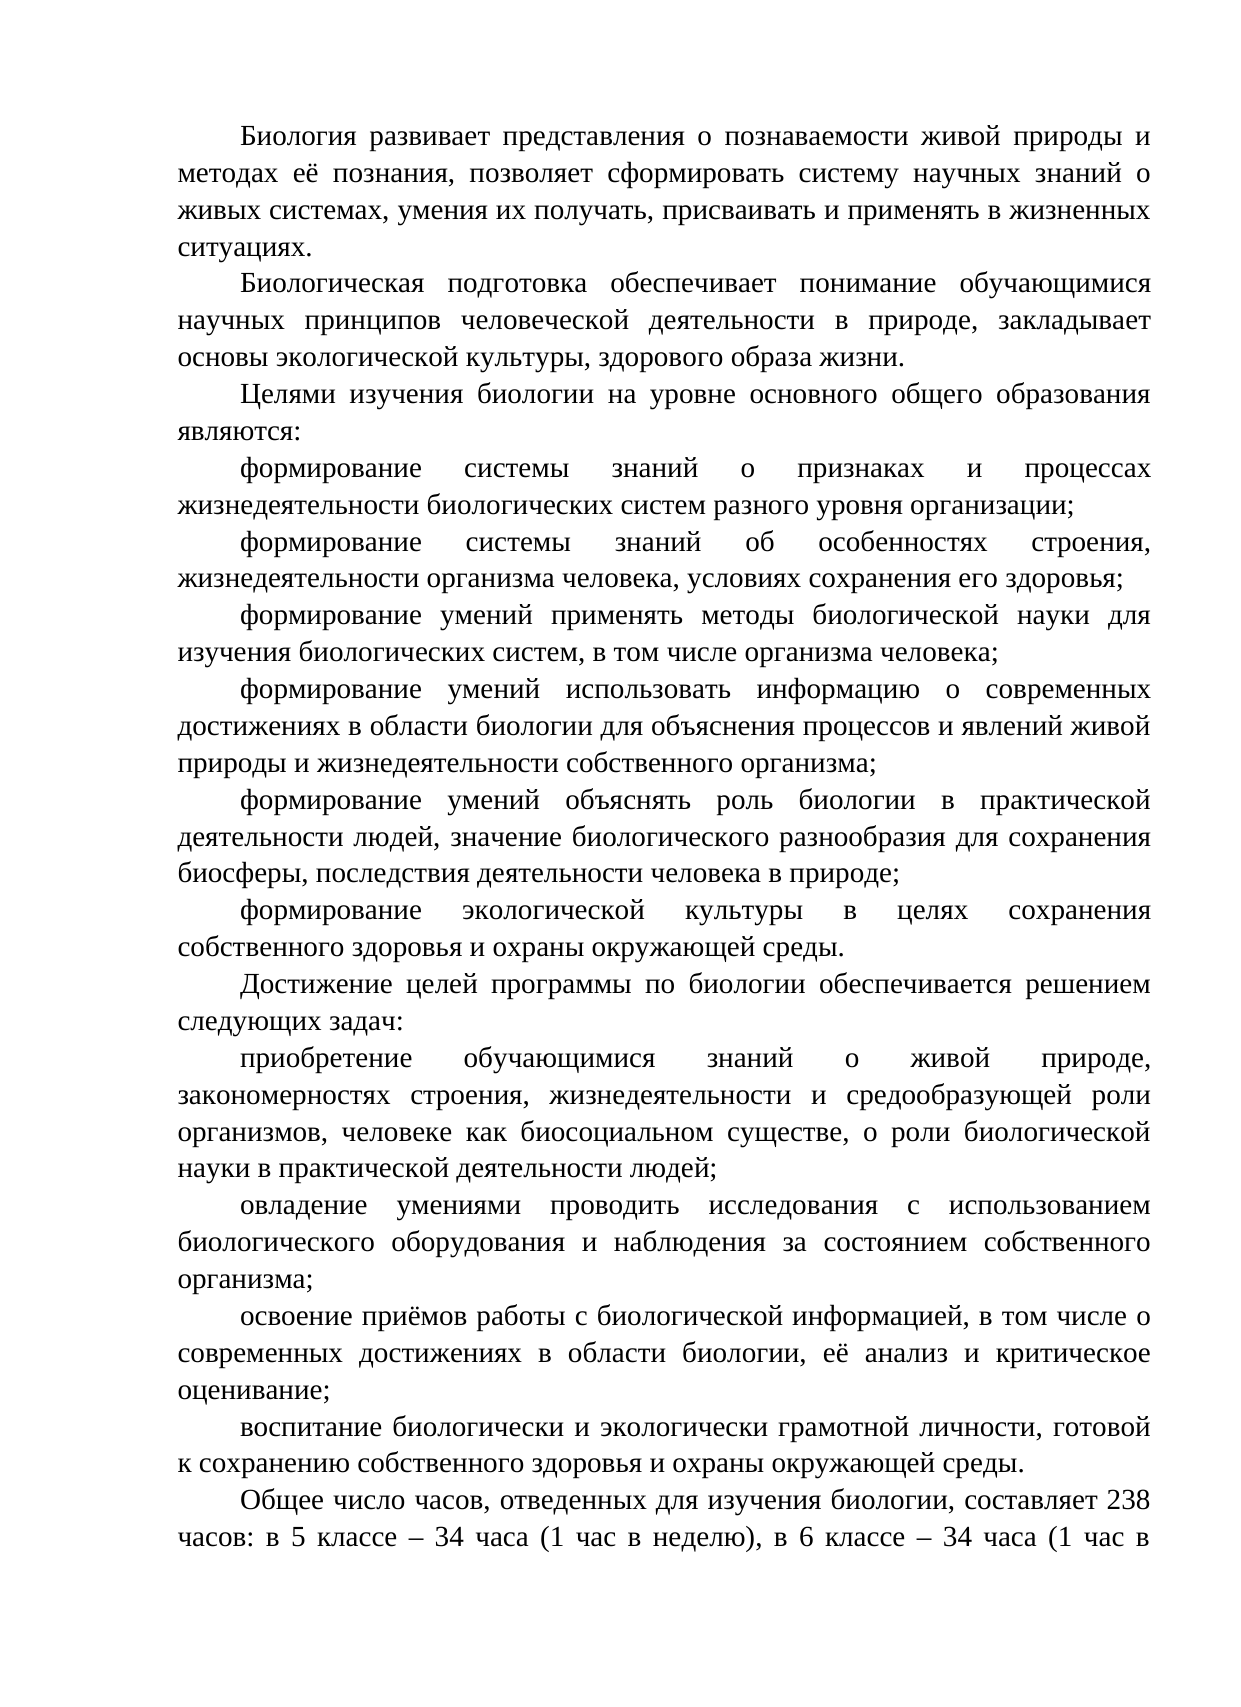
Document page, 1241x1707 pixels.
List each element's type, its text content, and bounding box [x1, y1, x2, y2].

text освоение приёмов работы с биологической информацией, в том числе о современных достижениях в области биологии, её анализ и критическое оценивание; [177, 1298, 1152, 1405]
text формирование умений использовать информацию о современных достижениях в области биологии для объяснения процессов и явлений живой природы и жизнедеятельности собственного организма; [177, 671, 1152, 778]
text Целями изучения биологии на уровне основного общего образования являются: [177, 376, 1152, 447]
text Биология развивает представления о познаваемости живой природы и методах её познания, позволяет сформировать систему научных знаний о живых системах, умения их получать, присваивать и применять в жизненных ситуациях. [177, 118, 1152, 262]
text приобретение обучающимися знаний о живой природе, закономерностях строения, жизнедеятельности и средообразующей роли организмов, человеке как биосоциальном существе, о роли биологической науки в практической деятельности людей; [177, 1040, 1152, 1184]
text формирование умений применять методы биологической науки для изучения биологических систем, в том числе организма человека; [177, 597, 1152, 668]
text овладение умениями проводить исследования с использованием биологического оборудования и наблюдения за состоянием собственного организма; [177, 1187, 1152, 1295]
text формирование экологической культуры в целях сохранения собственного здоровья и охраны окружающей среды. [177, 892, 1152, 963]
text формирование умений объяснять роль биологии в практической деятельности людей, значение биологического разнообразия для сохранения биосферы, последствия деятельности человека в природе; [177, 782, 1152, 889]
text воспитание биологически и экологически грамотной личности, готовой к сохранению собственного здоровья и охраны окружающей среды. [177, 1409, 1152, 1479]
text Биологическая подготовка обеспечивает понимание обучающимися научных принципов человеческой деятельности в природе, закладывает основы экологической культуры, здорового образа жизни. [177, 266, 1152, 373]
text Достижение целей программы по биологии обеспечивается решением следующих задач: [177, 966, 1152, 1037]
text формирование системы знаний об особенностях строения, жизнедеятельности организма человека, условиях сохранения его здоровья; [177, 524, 1152, 594]
text формирование системы знаний о признаках и процессах жизнедеятельности биологических систем разного уровня организации; [177, 450, 1152, 520]
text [177, 1482, 1152, 1553]
